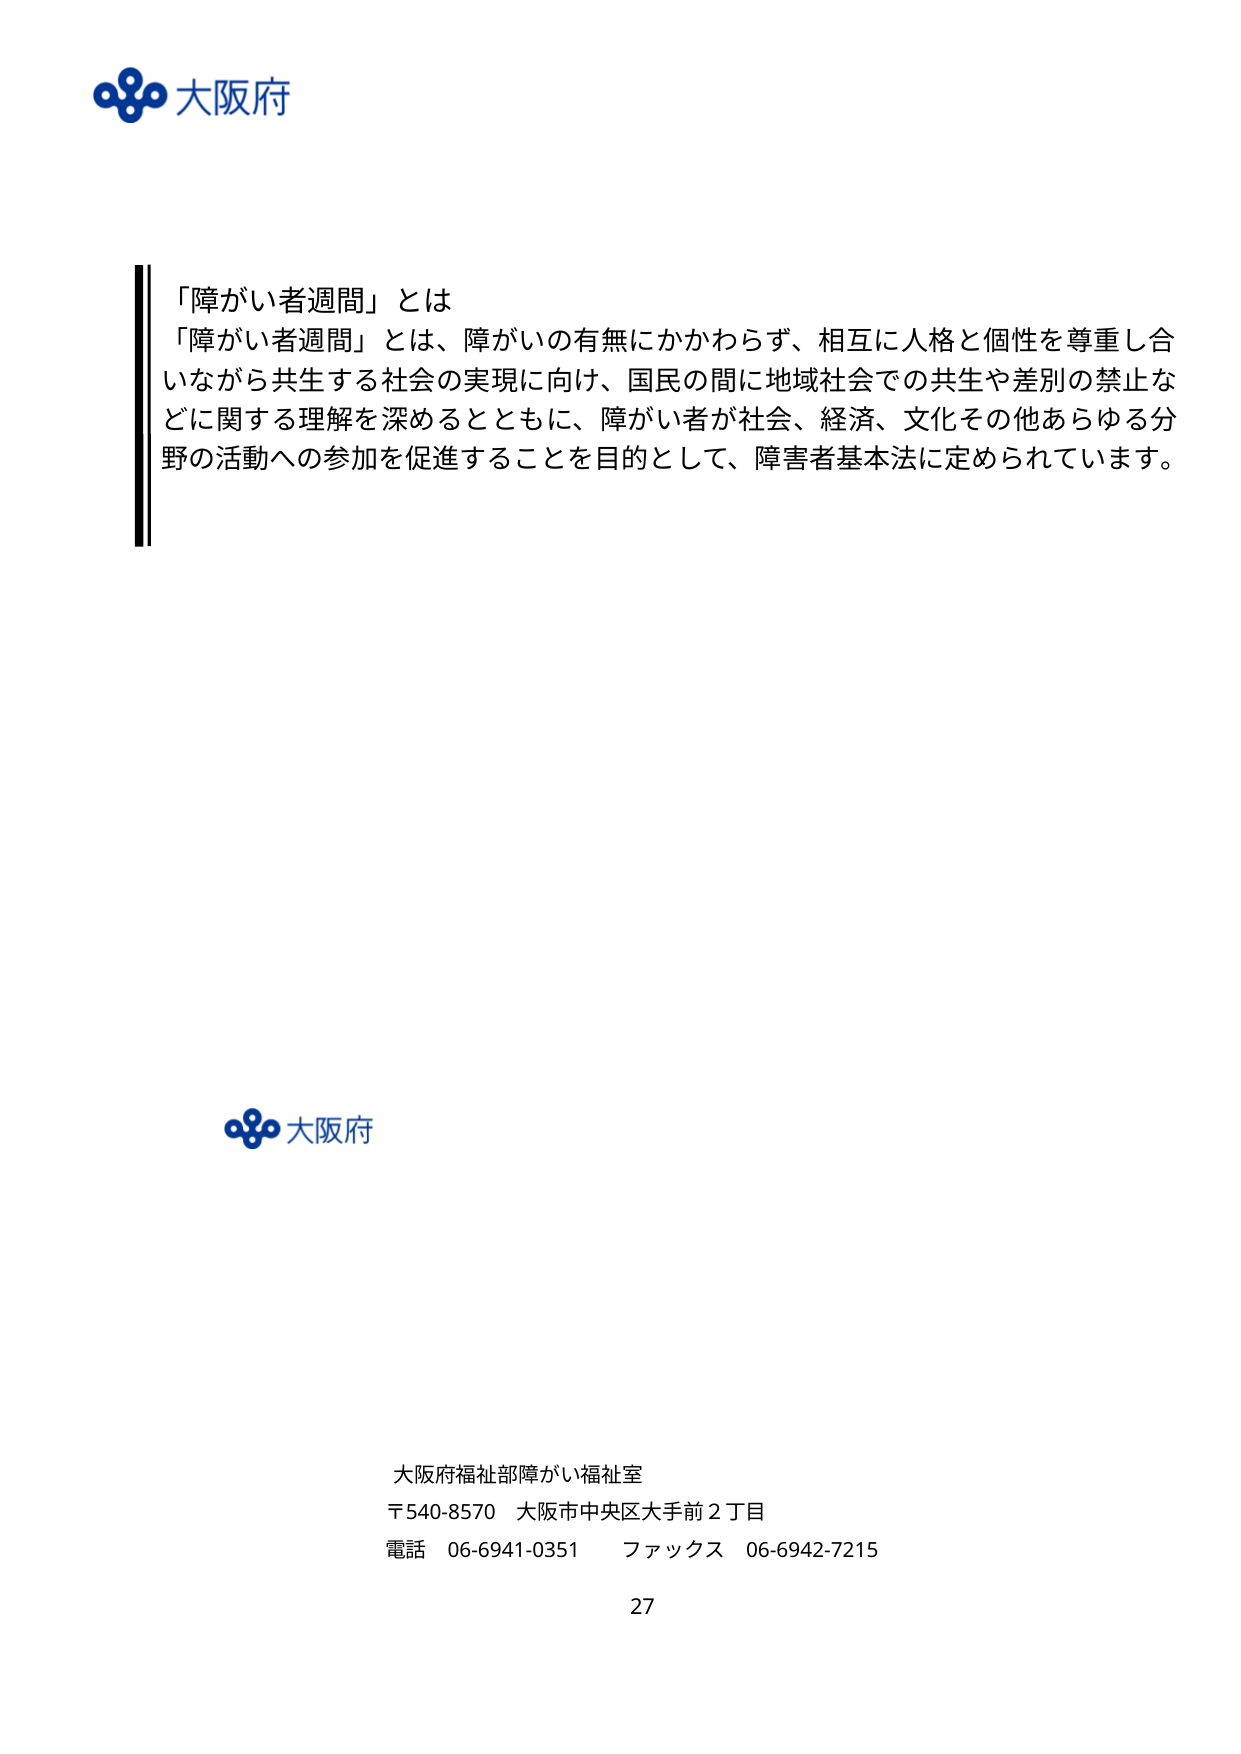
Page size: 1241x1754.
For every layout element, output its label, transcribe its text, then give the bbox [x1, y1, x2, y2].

picture [89, 59, 300, 123]
picture [221, 1102, 381, 1149]
table_header 大阪府福祉部障がい福祉室 〒540-8570 大阪市中央区大手前２丁目 電話 06-6941-0351 ファックス 06-6942-7215 [207, 629, 1240, 1567]
